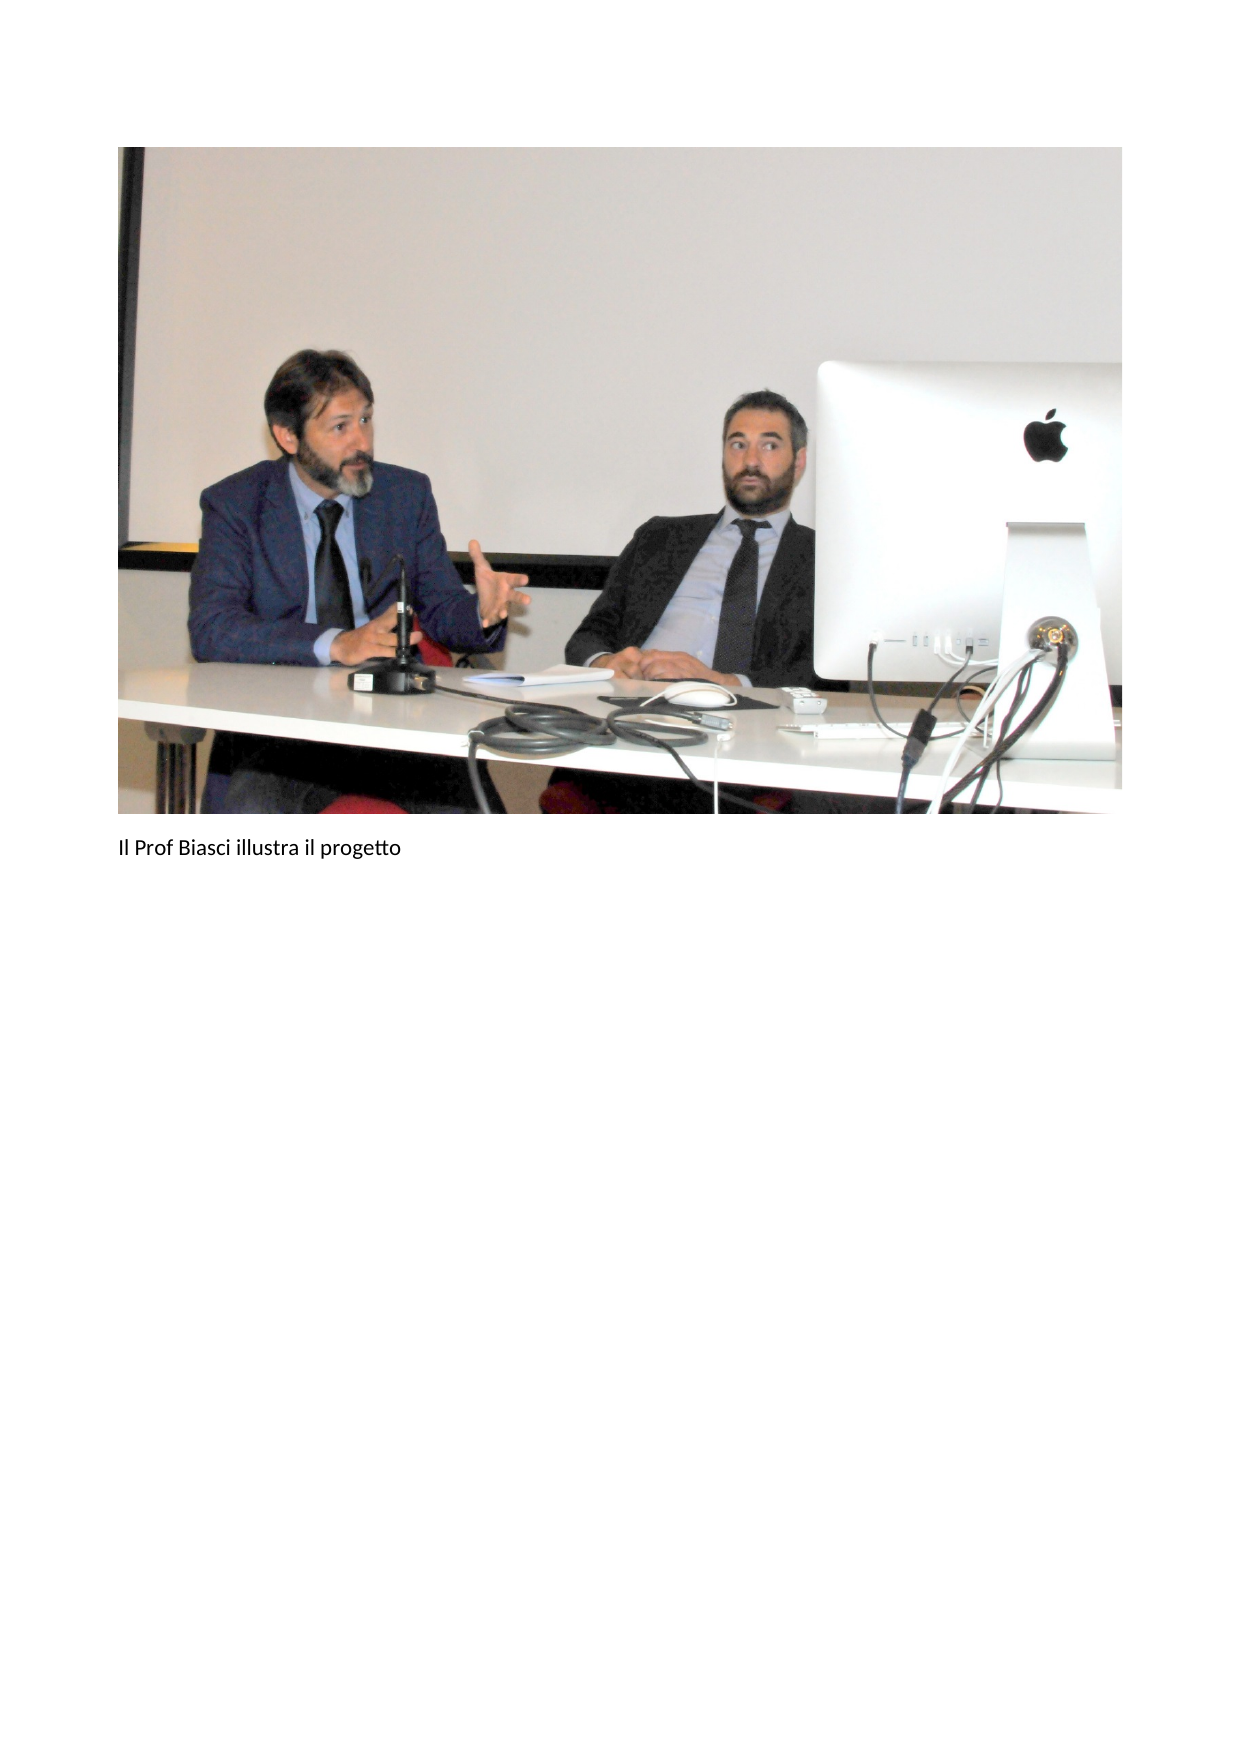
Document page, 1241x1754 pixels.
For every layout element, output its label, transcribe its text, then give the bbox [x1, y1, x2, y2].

text Il Prof Biasci illustra il progetto [118, 833, 1122, 861]
picture [118, 147, 1123, 814]
